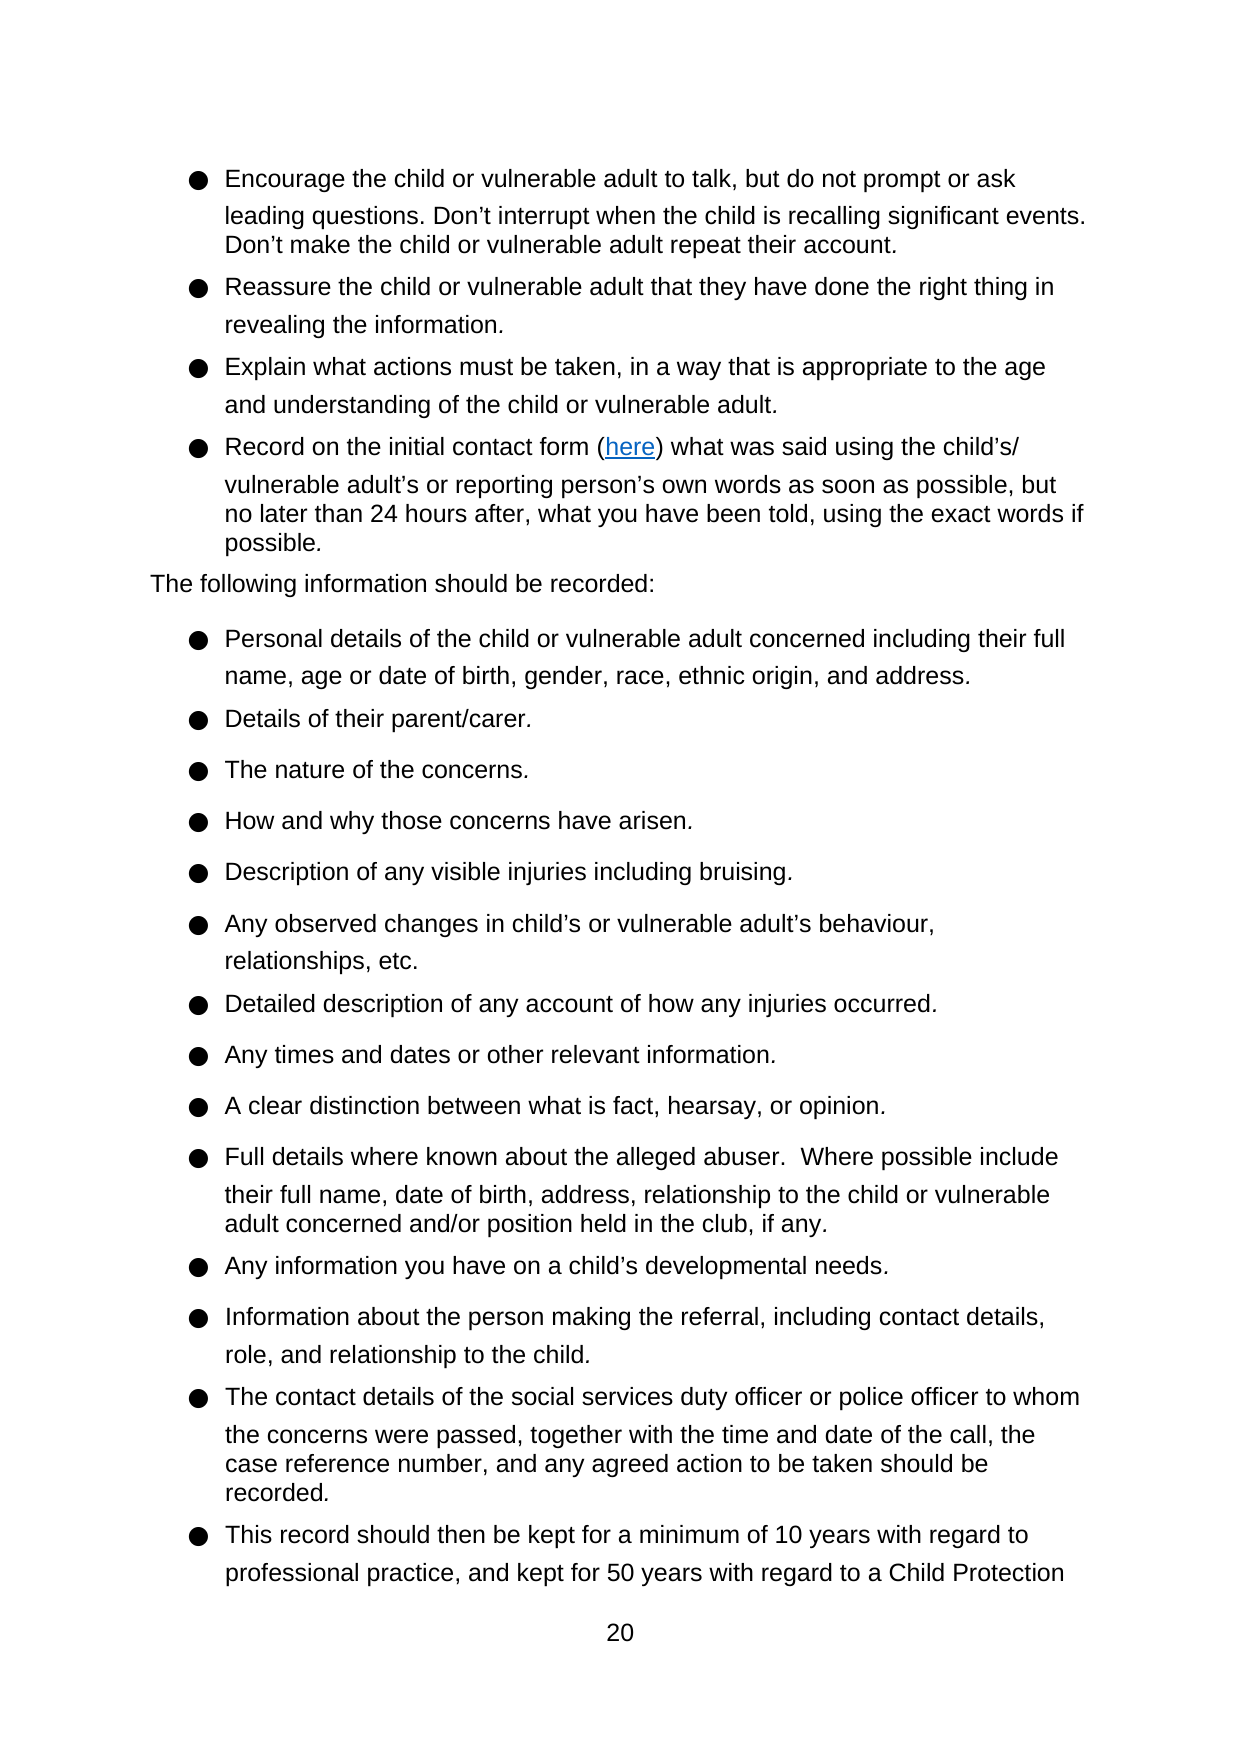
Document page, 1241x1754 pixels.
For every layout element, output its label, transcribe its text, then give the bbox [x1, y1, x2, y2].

list Personal details of the child or vulnerable adult concerned including their full name, age or date of birth, gender, race, ethnic origin, and address. [187, 610, 1090, 690]
list The contact details of the social services duty officer or police officer to whom the concerns were passed, together with the time and date of the call, the case reference number, and any agreed action to be taken should be recorded. [187, 1369, 1090, 1506]
list How and why those concerns have arisen. [187, 792, 1090, 844]
list Information about the person making the referral, including contact details, role, and relationship to the child. [187, 1289, 1090, 1369]
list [187, 1506, 1090, 1586]
list Any times and dates or other relevant information. [187, 1026, 1090, 1077]
list Encourage the child or vulnerable adult to talk, but do not prompt or ask leading questions. Don’t interrupt when the child is recalling significant events. Don’t make the child or vulnerable adult repeat their account. [187, 150, 1090, 259]
list Description of any visible injuries including bruising. [187, 844, 1090, 895]
list The nature of the concerns. [187, 741, 1090, 792]
text The following information should be recorded: [150, 569, 1090, 597]
list Explain what actions must be taken, in a way that is appropriate to the age and understanding of the child or vulnerable adult. [187, 339, 1090, 419]
list A clear distinction between what is fact, hearsay, or opinion. [187, 1077, 1090, 1129]
list Detailed description of any account of how any injuries occurred. [187, 975, 1090, 1026]
list Any observed changes in child’s or vulnerable adult’s behaviour, relationships, etc. [187, 895, 1090, 975]
list Details of their parent/carer. [187, 690, 1090, 741]
list Reassure the child or vulnerable adult that they have done the right thing in revealing the information. [187, 259, 1090, 339]
list Any information you have on a child’s developmental needs. [187, 1237, 1090, 1289]
list Record on the initial contact form (here) what was said using the child’s/ vulnerable adult’s or reporting person’s own words as soon as possible, but no later than 24 hours after, what you have been told, using the exact words if possible. [187, 419, 1090, 556]
list Full details where known about the alleged abuser. Where possible include their full name, date of birth, address, relationship to the child or vulnerable adult concerned and/or position held in the club, if any. [187, 1129, 1090, 1237]
